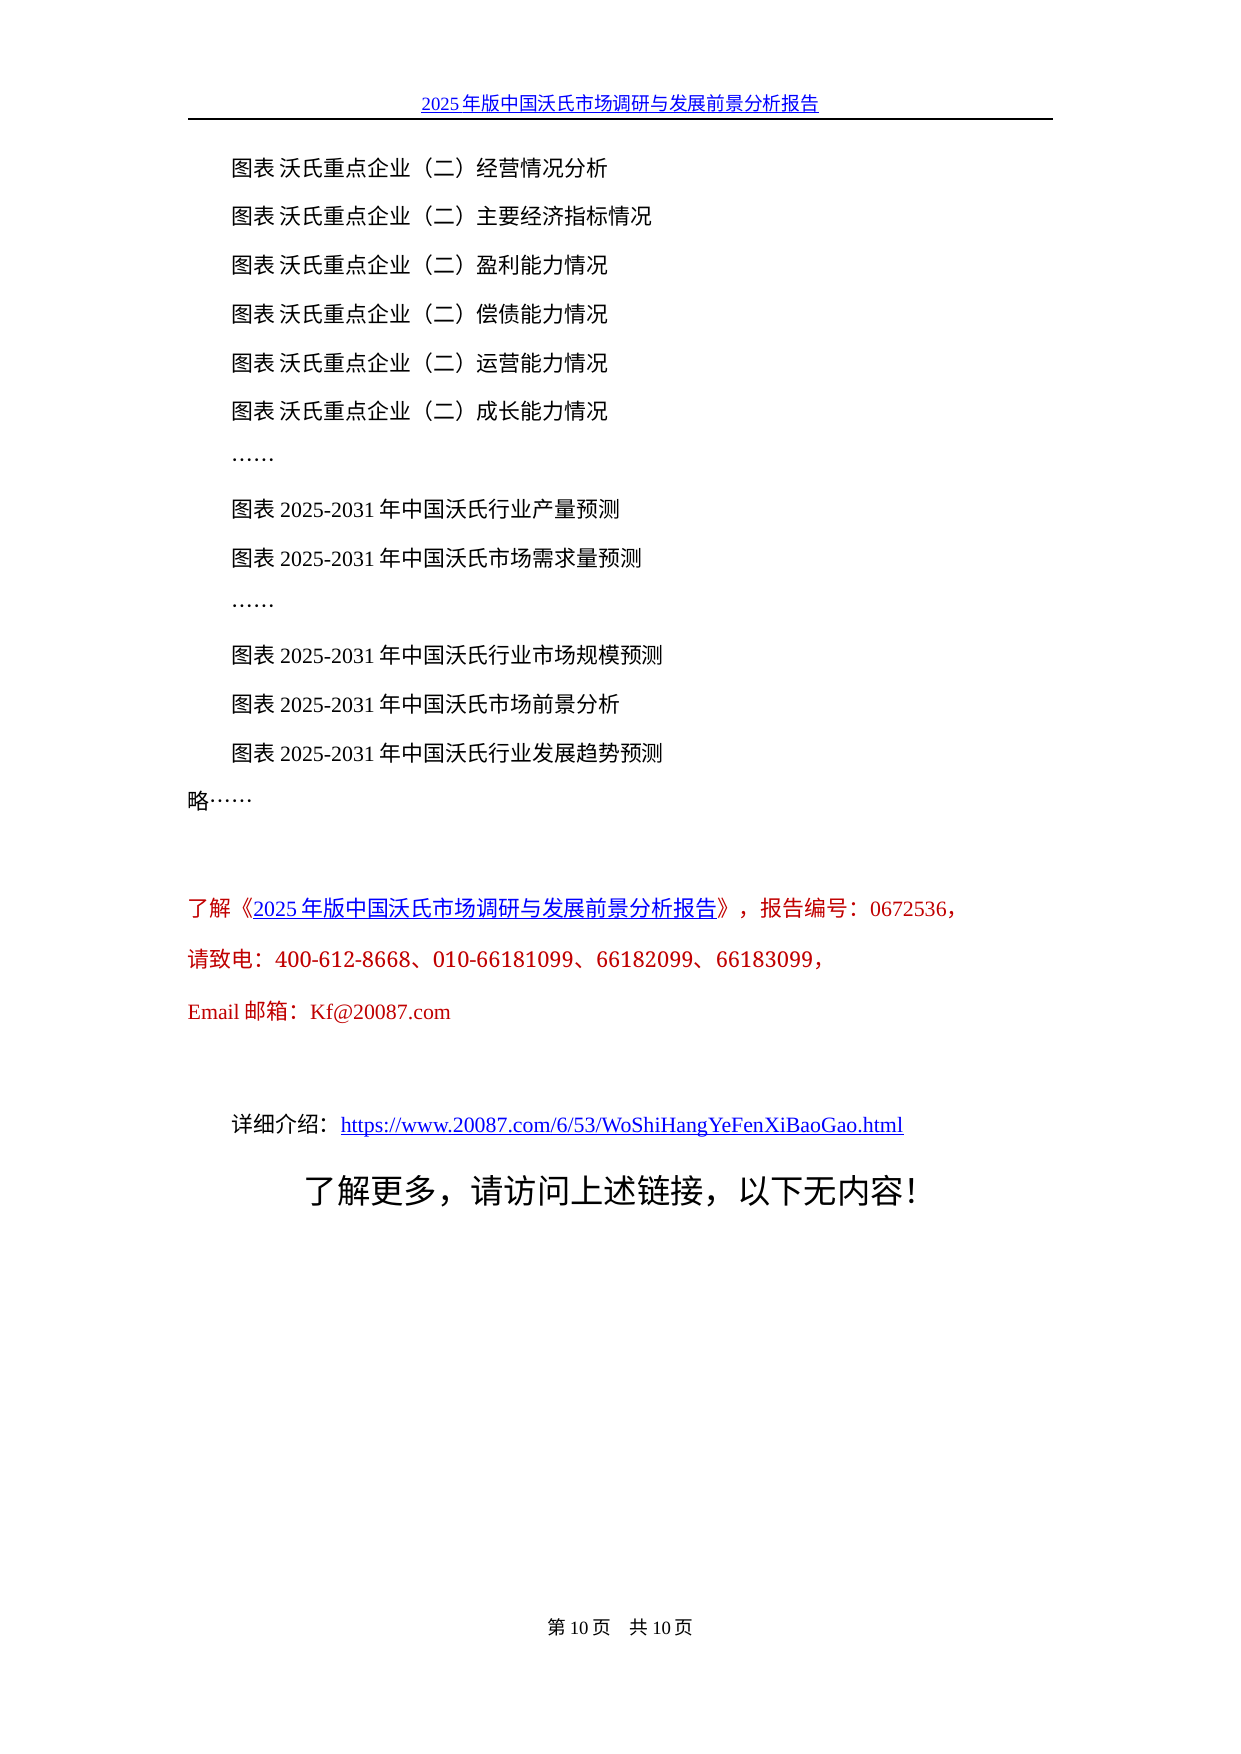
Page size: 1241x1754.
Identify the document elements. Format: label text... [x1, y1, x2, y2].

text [187, 150, 1053, 816]
title 了解更多，请访问上述链接，以下无内容！ [187, 1156, 1053, 1221]
text 详细介绍：https://www.20087.com/6/53/WoShiHangYeFenXiBaoGao.html [187, 1106, 1053, 1139]
text 请致电：400-612-8668、010-66181099、66182099、66183099， [187, 942, 1053, 974]
text Email邮箱：Kf@20087.com [187, 993, 1053, 1026]
text 了解《2025年版中国沃氏市场调研与发展前景分析报告》，报告编号：0672536， [187, 890, 1053, 923]
